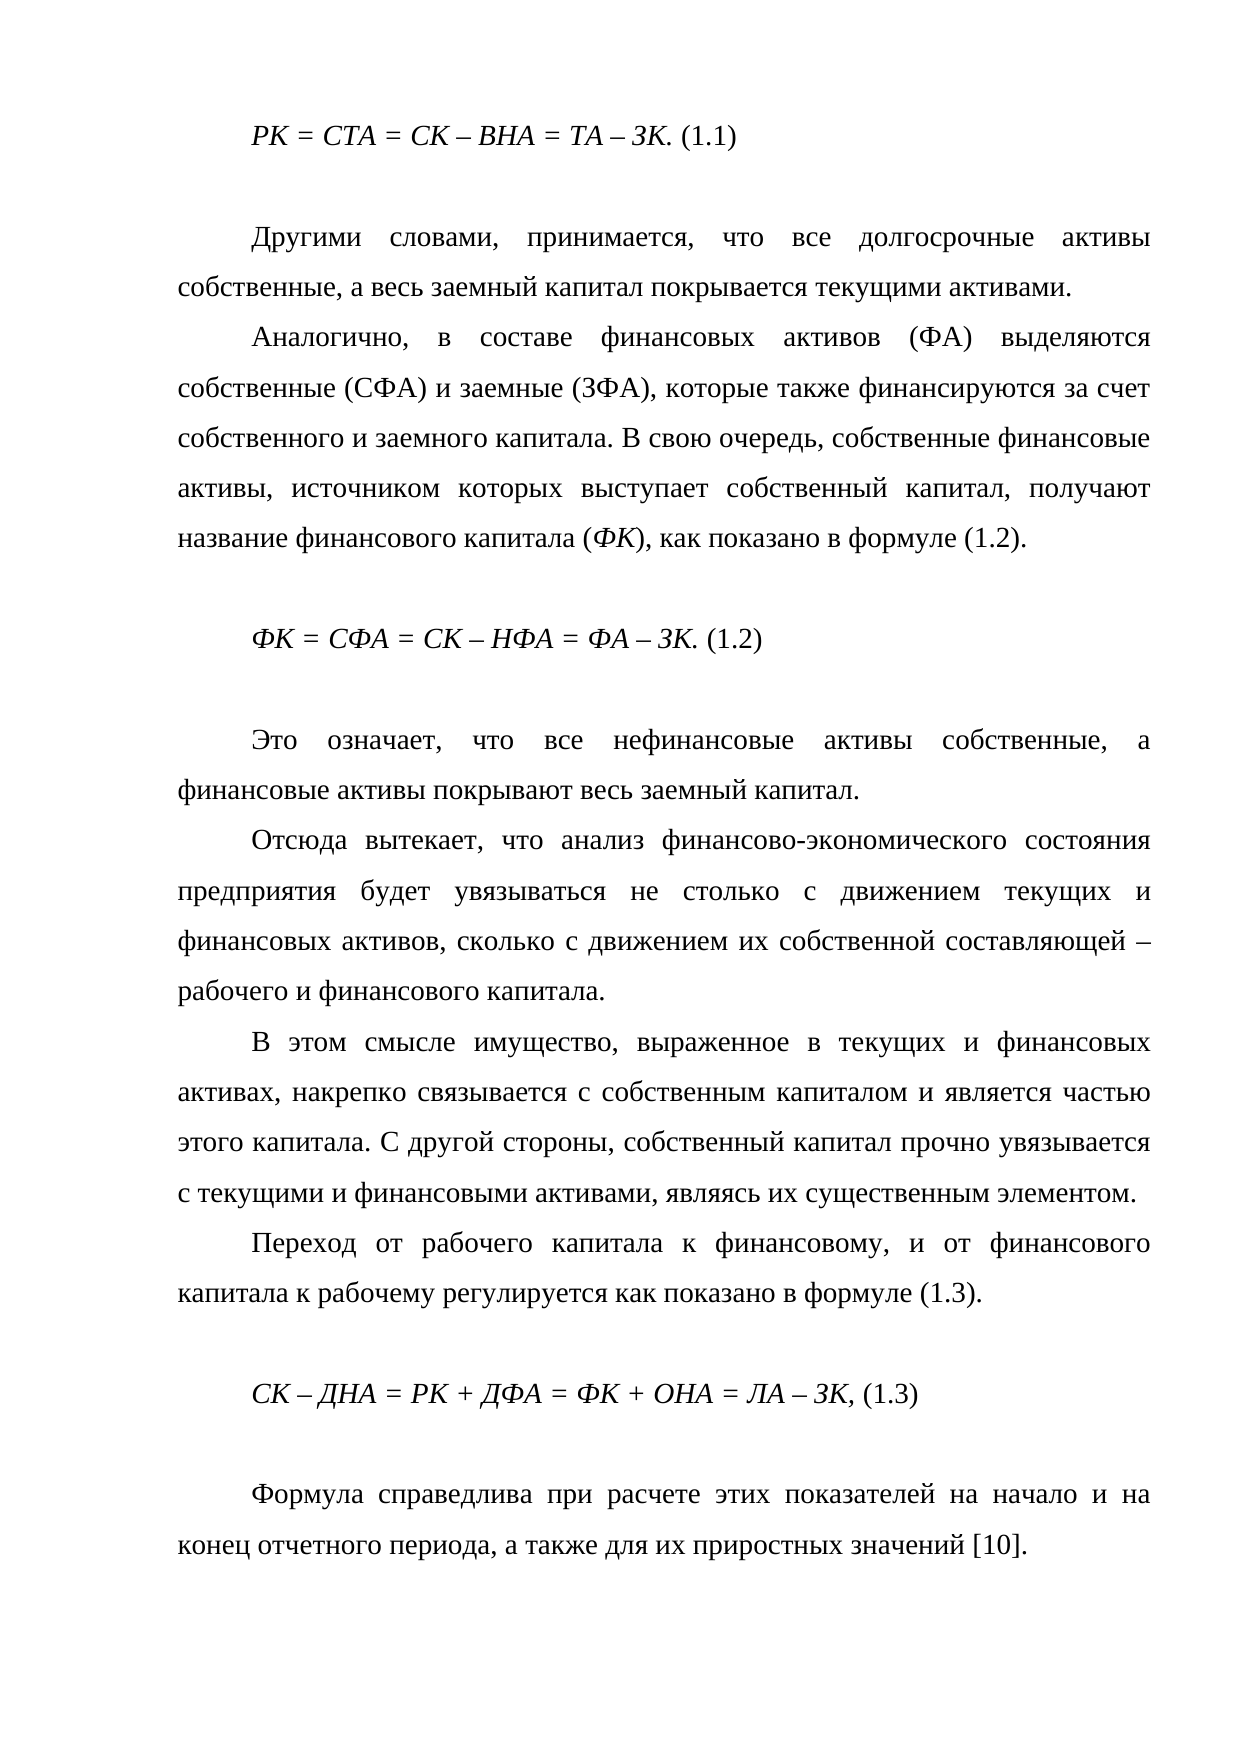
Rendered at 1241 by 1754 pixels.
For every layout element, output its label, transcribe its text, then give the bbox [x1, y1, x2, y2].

text Другими словами, принимается, что все долгосрочные активы собственные, а весь заемный капитал покрывается текущими активами. [177, 219, 1152, 303]
text СК – ДНА = РК + ДФА = ФК + ОНА = ЛА – ЗК, (1.3) [177, 1376, 1152, 1409]
text В этом смысле имущество, выраженное в текущих и финансовых активах, накрепко связывается с собственным капиталом и является частью этого капитала. С другой стороны, собственный капитал прочно увязывается с текущими и финансовыми активами, являясь их существенным элементом. [177, 1024, 1152, 1208]
text РК = СТА = СК – ВНА = ТА – ЗК. (1.1) [177, 118, 1152, 152]
text Отсюда вытекает, что анализ финансово-экономического состояния предприятия будет увязываться не столько с движением текущих и финансовых активов, сколько с движением их собственной составляющей – рабочего и финансового капитала. [177, 822, 1152, 1007]
text ФК = СФА = СК – НФА = ФА – ЗК. (1.2) [177, 621, 1152, 655]
text Аналогично, в составе финансовых активов (ФА) выделяются собственные (СФА) и заемные (ЗФА), которые также финансируются за счет собственного и заемного капитала. В свою очередь, собственные финансовые активы, источником которых выступает собственный капитал, получают название финансового капитала (ФК), как показано в формуле (1.2). [177, 319, 1152, 554]
text Это означает, что все нефинансовые активы собственные, а финансовые активы покрывают весь заемный капитал. [177, 722, 1152, 806]
text Формула справедлива при расчете этих показателей на начало и на конец отчетного периода, а также для их приростных значений [10]. [177, 1477, 1152, 1560]
text Переход от рабочего капитала к финансовому, и от финансового капитала к рабочему регулируется как показано в формуле (1.3). [177, 1225, 1152, 1309]
